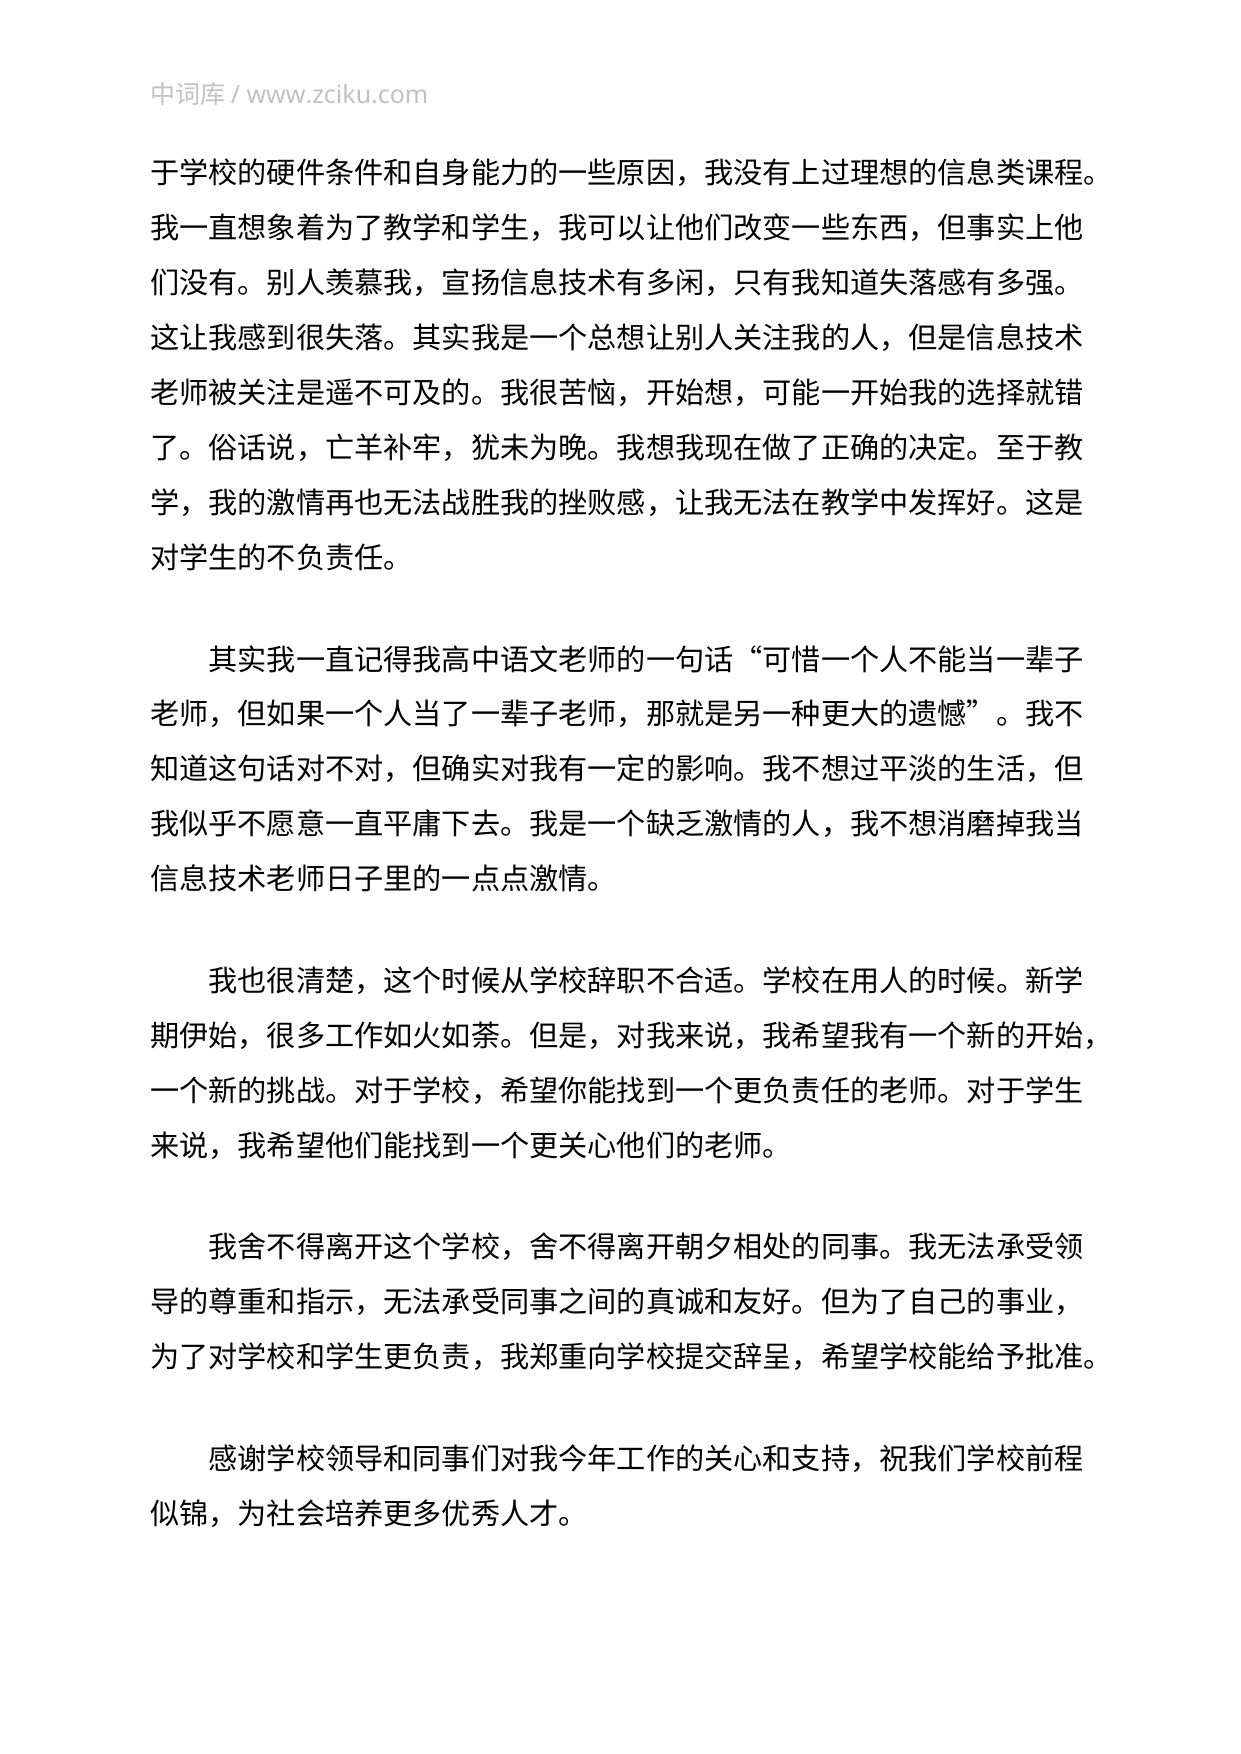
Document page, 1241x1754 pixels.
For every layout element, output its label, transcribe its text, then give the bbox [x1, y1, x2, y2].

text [150, 150, 1090, 577]
text 我也很清楚，这个时候从学校辞职不合适。学校在用人的时候。新学期伊始，很多工作如火如荼。但是，对我来说，我希望我有一个新的开始，一个新的挑战。对于学校，希望你能找到一个更负责任的老师。对于学生来说，我希望他们能找到一个更关心他们的老师。 [150, 957, 1090, 1164]
text 感谢学校领导和同事们对我今年工作的关心和支持，祝我们学校前程似锦，为社会培养更多优秀人才。 [150, 1435, 1090, 1533]
text 我舍不得离开这个学校，舍不得离开朝夕相处的同事。我无法承受领导的尊重和指示，无法承受同事之间的真诚和友好。但为了自己的事业，为了对学校和学生更负责，我郑重向学校提交辞呈，希望学校能给予批准。 [150, 1224, 1090, 1376]
text 其实我一直记得我高中语文老师的一句话“可惜一个人不能当一辈子老师，但如果一个人当了一辈子老师，那就是另一种更大的遗憾”。我不知道这句话对不对，但确实对我有一定的影响。我不想过平淡的生活，但我似乎不愿意一直平庸下去。我是一个缺乏激情的人，我不想消磨掉我当信息技术老师日子里的一点点激情。 [150, 636, 1090, 898]
